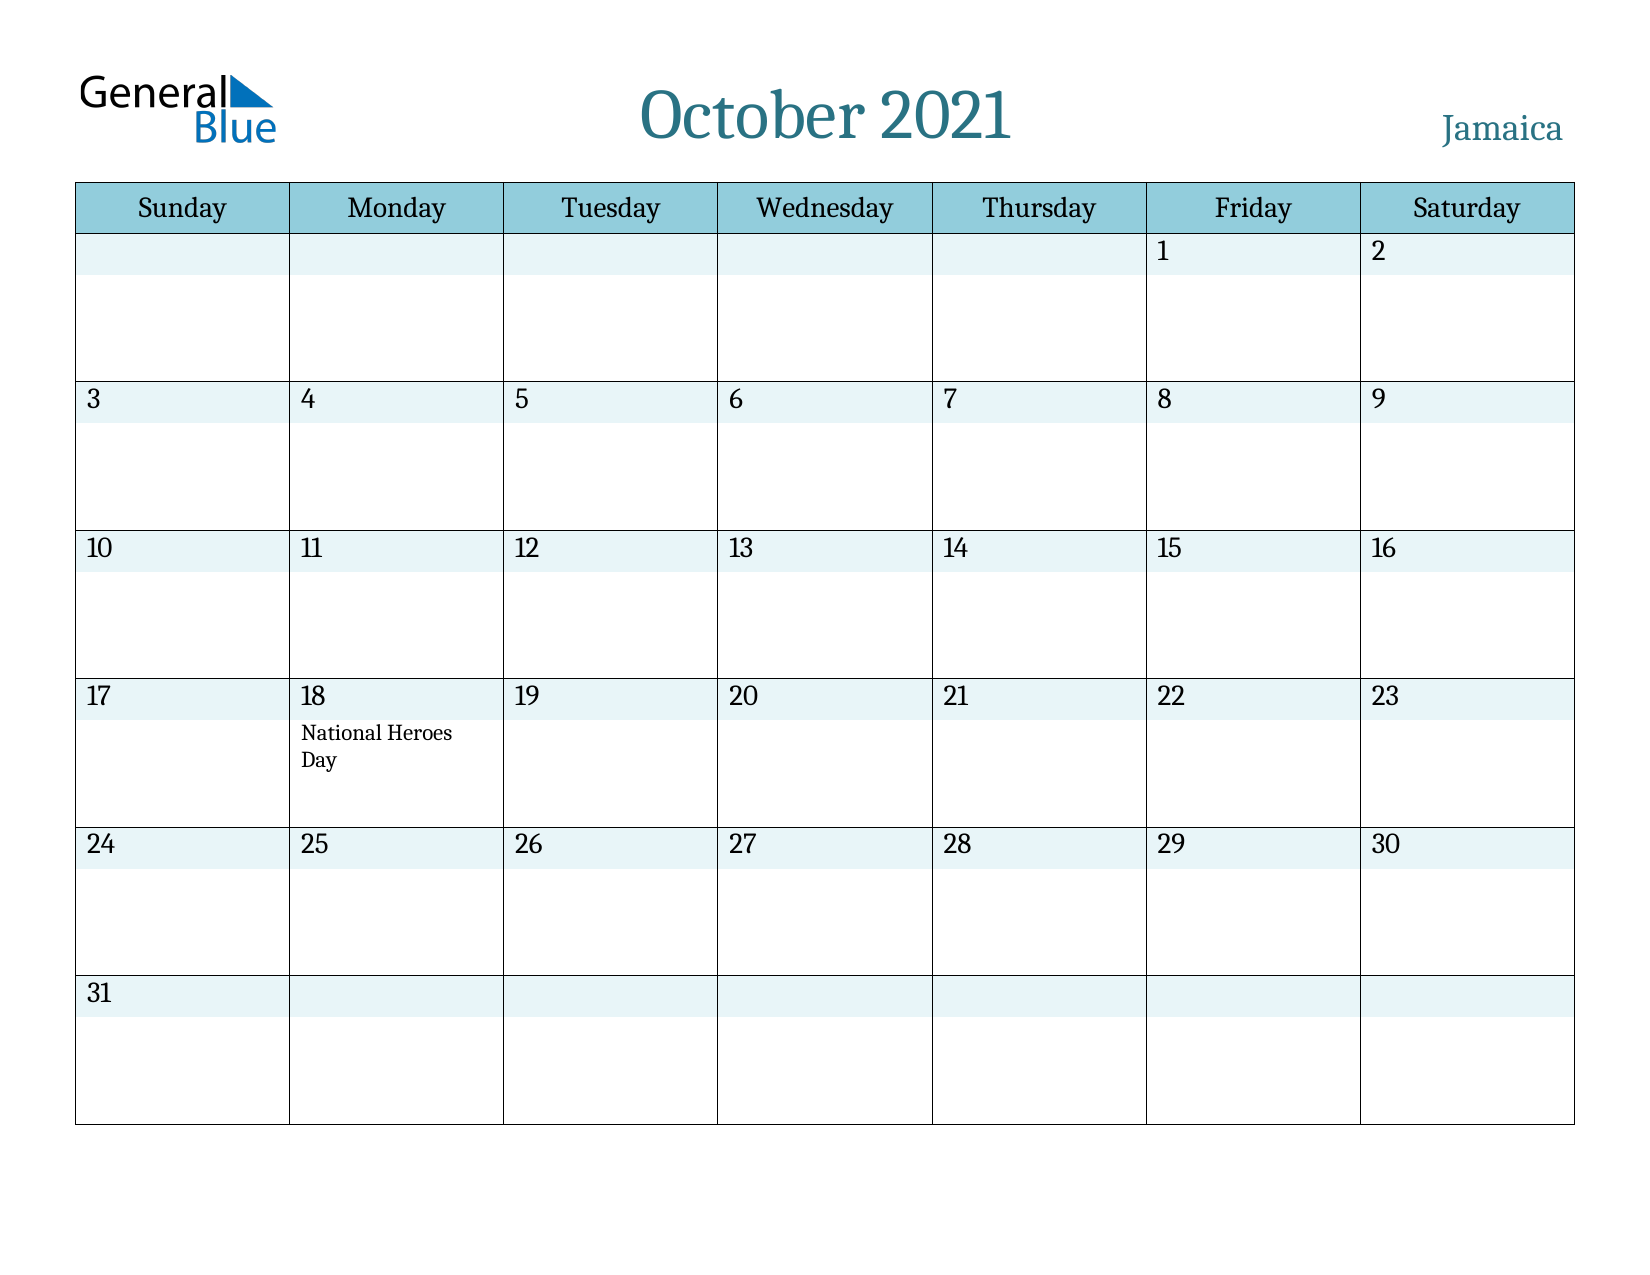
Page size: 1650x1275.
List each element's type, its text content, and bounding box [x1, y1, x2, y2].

table_cell 13 [718, 531, 932, 572]
table_cell 22 [1147, 679, 1360, 720]
table_cell 21 [933, 679, 1146, 720]
table_cell [290, 1017, 503, 1123]
table_cell [1147, 1017, 1360, 1123]
table_cell [290, 976, 503, 1017]
table_cell Tuesday [504, 183, 717, 233]
table_cell 1 [1147, 234, 1360, 275]
table_cell [504, 869, 717, 975]
table_cell Monday [290, 183, 503, 233]
table_cell 27 [718, 828, 932, 869]
table_cell [504, 720, 717, 827]
table_cell Friday [1147, 183, 1360, 233]
table_cell 9 [1361, 382, 1574, 423]
table_header October 2021 [504, 75, 1146, 182]
table_cell 17 [76, 679, 289, 720]
table_cell [504, 976, 717, 1017]
table_cell 26 [504, 828, 717, 869]
table_cell 11 [290, 531, 503, 572]
table_cell [718, 423, 932, 530]
table_cell [504, 423, 717, 530]
table_cell 25 [290, 828, 503, 869]
table_cell 7 [933, 382, 1146, 423]
table_cell [76, 1017, 289, 1123]
table_cell [933, 869, 1146, 975]
table_cell [718, 275, 932, 381]
table_cell [76, 869, 289, 975]
table_cell 3 [76, 382, 289, 423]
table_cell [718, 976, 932, 1017]
table_cell [933, 423, 1146, 530]
table_cell 14 [933, 531, 1146, 572]
table_cell [290, 234, 503, 275]
table_cell [504, 572, 717, 678]
table_cell [504, 234, 717, 275]
table_cell 28 [933, 828, 1146, 869]
picture [80, 75, 276, 143]
table_cell Saturday [1361, 183, 1574, 233]
table_cell 16 [1361, 531, 1574, 572]
table_cell 10 [76, 531, 289, 572]
table_cell [76, 234, 289, 275]
table_cell Wednesday [718, 183, 932, 233]
table_cell [1147, 572, 1360, 678]
table_cell 6 [718, 382, 932, 423]
table_cell [1361, 423, 1574, 530]
table_cell [1361, 572, 1574, 678]
table_cell 24 [76, 828, 289, 869]
table_cell [290, 572, 503, 678]
table_cell [1361, 976, 1574, 1017]
table_header Jamaica [1146, 75, 1574, 182]
table_cell Thursday [933, 183, 1146, 233]
table_cell [290, 423, 503, 530]
table_cell [76, 423, 289, 530]
table_cell 18 [290, 679, 503, 720]
table_cell [1361, 1017, 1574, 1123]
table_cell [1361, 869, 1574, 975]
table_cell [290, 275, 503, 381]
table_cell 19 [504, 679, 717, 720]
table_cell [933, 275, 1146, 381]
table_cell 15 [1147, 531, 1360, 572]
table_cell [1361, 720, 1574, 827]
table_cell 30 [1361, 828, 1574, 869]
table_cell 23 [1361, 679, 1574, 720]
table_header [76, 75, 503, 182]
table_cell [1147, 423, 1360, 530]
table_cell [718, 1017, 932, 1123]
table_cell [933, 234, 1146, 275]
table_cell [1361, 275, 1574, 381]
table_cell 31 [76, 976, 289, 1017]
table_cell [504, 275, 717, 381]
table_cell [933, 1017, 1146, 1123]
table_cell [290, 869, 503, 975]
table_cell [1147, 275, 1360, 381]
table_cell [718, 572, 932, 678]
table_cell 20 [718, 679, 932, 720]
table_cell [76, 572, 289, 678]
table_cell 5 [504, 382, 717, 423]
table_cell 12 [504, 531, 717, 572]
table_cell [718, 720, 932, 827]
table_cell [504, 1017, 717, 1123]
table_cell [933, 976, 1146, 1017]
table_cell [933, 572, 1146, 678]
table_cell National Heroes Day [290, 720, 503, 827]
table_cell [76, 720, 289, 827]
table_cell [1147, 976, 1360, 1017]
table_cell [1147, 720, 1360, 827]
table_cell [1147, 869, 1360, 975]
table_cell 2 [1361, 234, 1574, 275]
table_cell 29 [1147, 828, 1360, 869]
table_cell [933, 720, 1146, 827]
table_cell [718, 869, 932, 975]
table_cell [718, 234, 932, 275]
table_cell 4 [290, 382, 503, 423]
table_cell 8 [1147, 382, 1360, 423]
table_cell Sunday [76, 183, 289, 233]
table_cell [76, 275, 289, 381]
